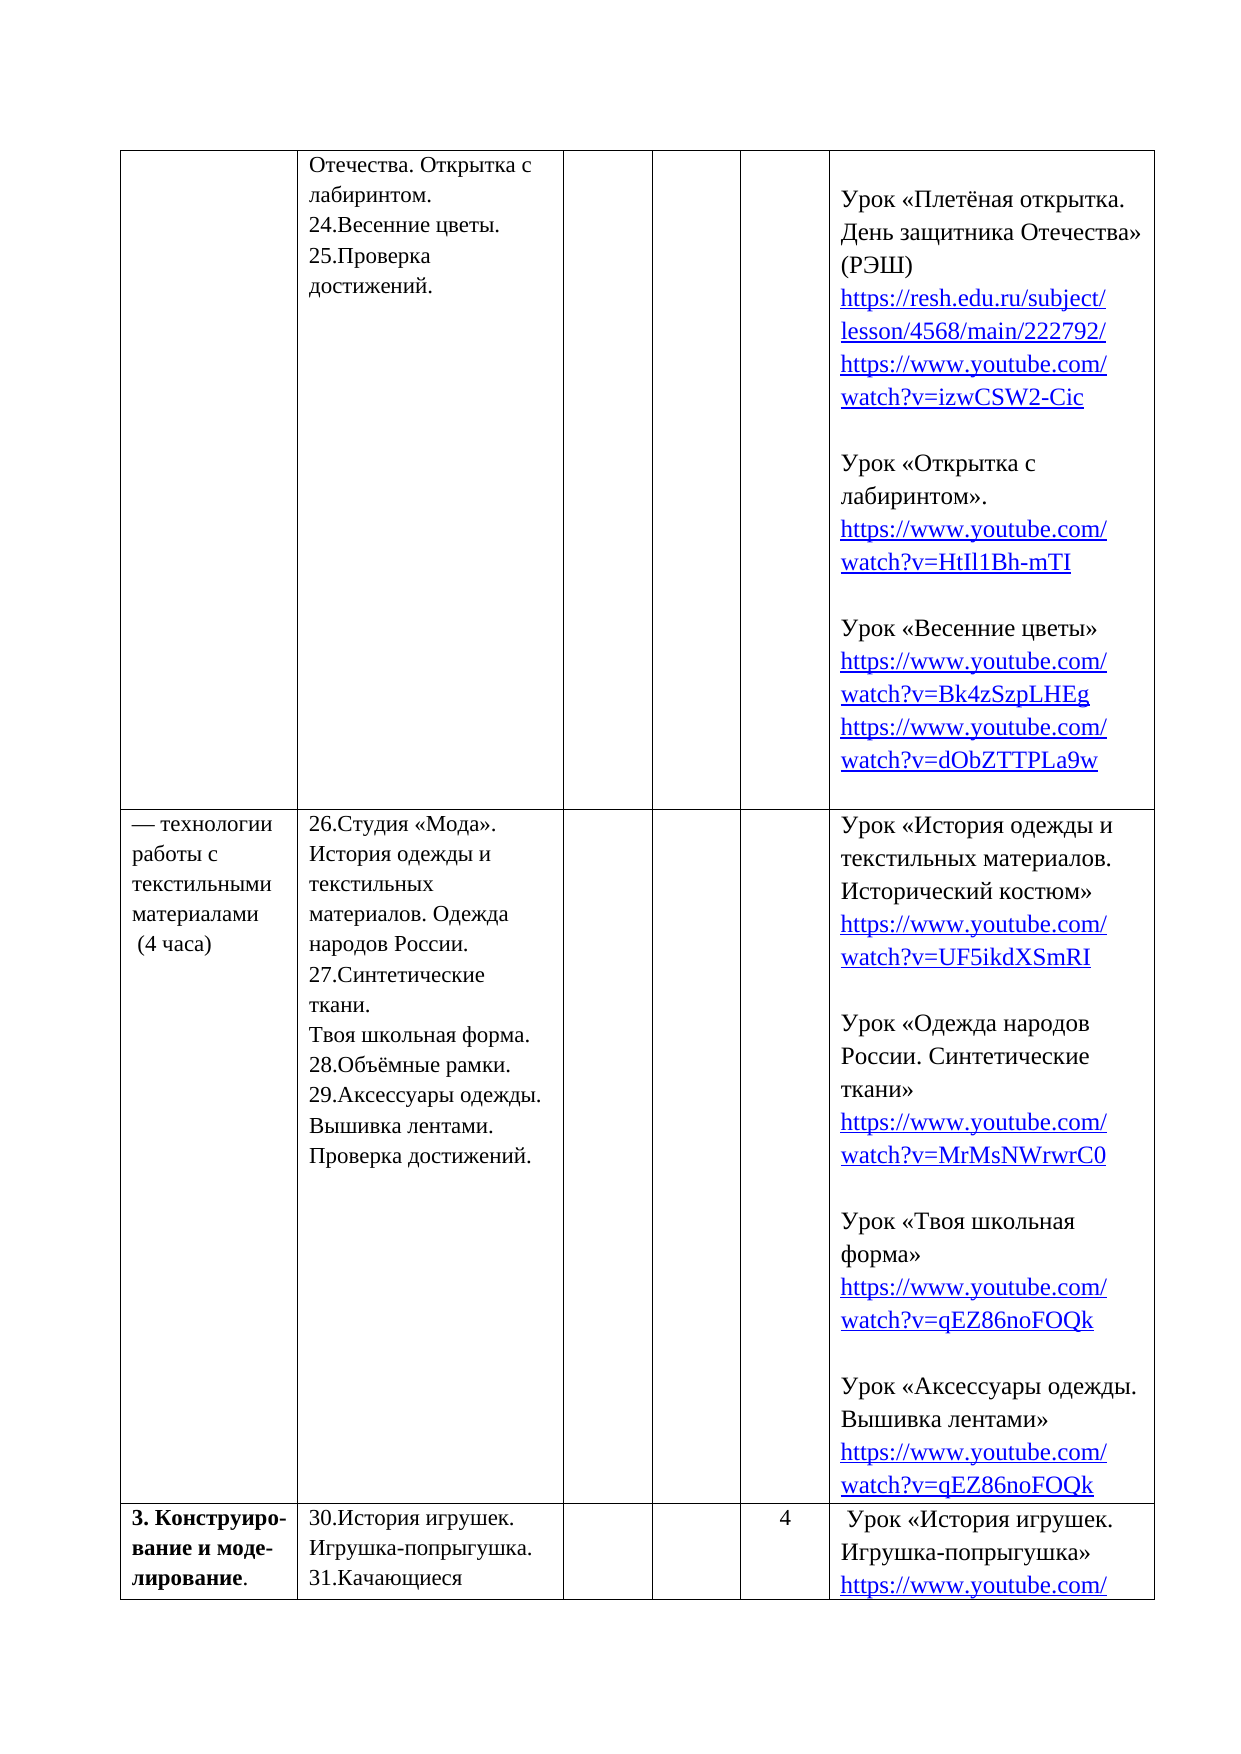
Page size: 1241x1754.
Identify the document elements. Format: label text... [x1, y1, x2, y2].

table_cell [121, 151, 297, 809]
table_cell [564, 810, 652, 1503]
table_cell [830, 1504, 1154, 1598]
table_cell [653, 151, 740, 809]
table_cell [653, 810, 740, 1503]
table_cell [298, 1504, 563, 1598]
table_cell [564, 1504, 652, 1598]
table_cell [121, 1504, 297, 1598]
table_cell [298, 151, 563, 809]
table_cell — технологии работы с текстильными материалами (4 часа) [121, 810, 297, 1503]
table_cell [741, 151, 829, 809]
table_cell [830, 151, 1154, 809]
table_cell [564, 151, 652, 809]
table_cell 4 [741, 1504, 829, 1598]
table_cell 26.Студия «Мода». История одежды и текстильных материалов. Одежда народов России. 27.Синтетические ткани. Твоя школьная форма. 28.Объёмные рамки. 29.Аксессуары одежды. Вышивка лентами. Проверка достижений. [298, 810, 563, 1503]
table_cell Урок «История одежды и текстильных материалов. Исторический костюм» https://www.youtube.com/watch?v=UF5ikdXSmRI Урок «Одежда народов России. Синтетические ткани» https://www.youtube.com/watch?v=MrMsNWrwrC0 Урок «Твоя школьная форма» https://www.youtube.com/watch?v=qEZ86noFOQk Урок «Аксессуары одежды. Вышивка лентами» https://www.youtube.com/watch?v=qEZ86noFOQk [830, 810, 1154, 1503]
table_cell [653, 1504, 740, 1598]
table_cell [741, 810, 829, 1503]
